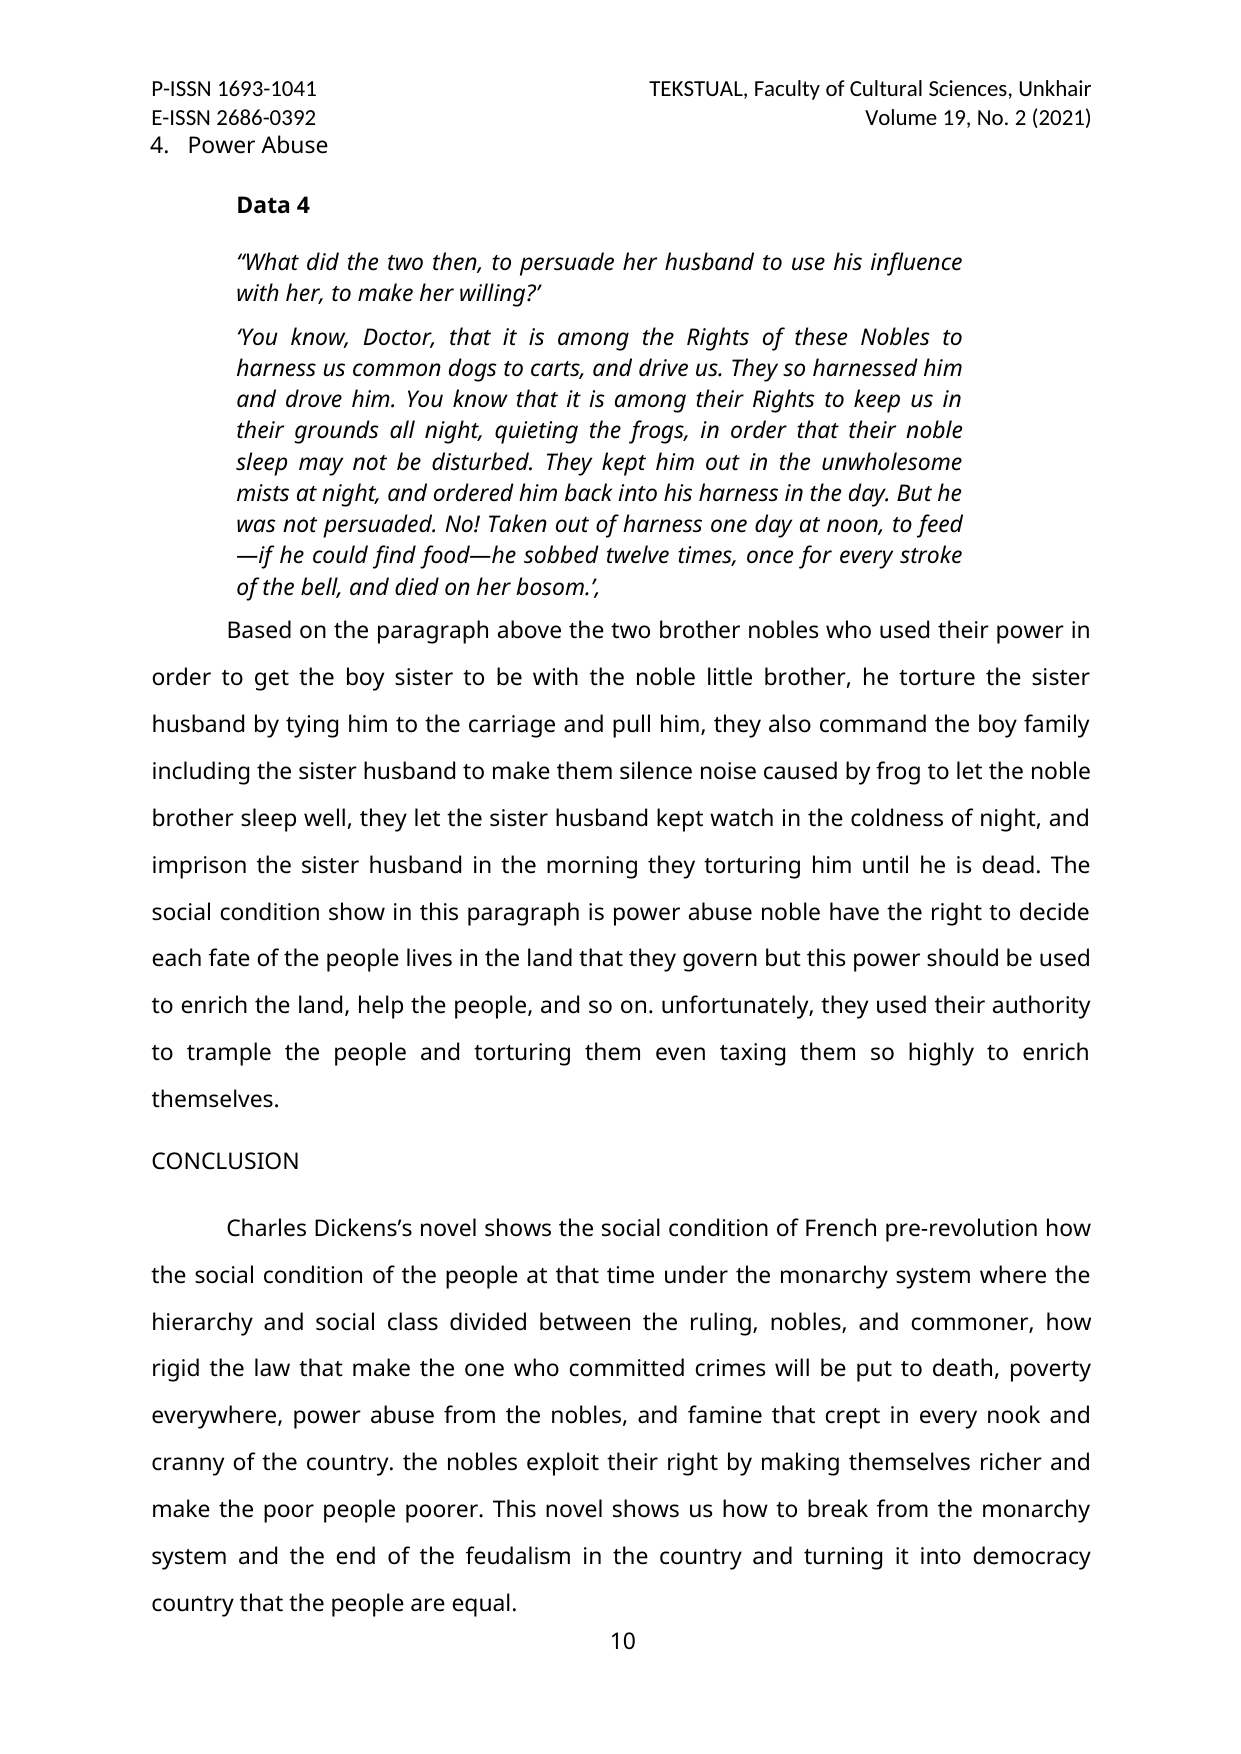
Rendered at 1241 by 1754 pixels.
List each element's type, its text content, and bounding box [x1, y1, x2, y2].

text CONCLUSION [151, 1145, 1240, 1176]
list Power Abuse [150, 129, 1092, 160]
text Based on the paragraph above the two brother nobles who used their power in order to get the boy sister to be with the noble little brother, he torture the sister husband by tying him to the carriage and pull him, they also command the boy family including the sister husband to make them silence noise caused by frog to let the noble brother sleep well, they let the sister husband kept watch in the coldness of night, and imprison the sister husband in the morning they torturing him until he is dead. The social condition show in this paragraph is power abuse noble have the right to decide each fate of the people lives in the land that they govern but this power should be used to enrich the land, help the people, and so on. unfortunately, they used their authority to trample the people and torturing them even taxing them so highly to enrich themselves. [151, 614, 1092, 1114]
table_cell “What did the two then, to persuade her husband to use his influence with her, to make her willing?’ ‘You know, Doctor, that it is among the Rights of these Nobles to harness us common dogs to carts, and drive us. They so harnessed him and drove him. You know that it is among their Rights to keep us in their grounds all night, quieting the frogs, in order that their noble sleep may not be disturbed. They kept him out in the unwholesome mists at night, and ordered him back into his harness in the day. But he was not persuaded. No! Taken out of harness one day at noon, to feed—if he could find food—he sobbed twelve times, once for every stroke of the bell, and died on her bosom.’, [225, 233, 975, 602]
table_header Data 4 [225, 176, 975, 233]
text Charles Dickens’s novel shows the social condition of French pre-revolution how the social condition of the people at that time under the monarchy system where the hierarchy and social class divided between the ruling, nobles, and commoner, how rigid the law that make the one who committed crimes will be put to death, poverty everywhere, power abuse from the nobles, and famine that crept in every nook and cranny of the country. the nobles exploit their right by making themselves richer and make the poor people poorer. This novel shows us how to break from the monarchy system and the end of the feudalism in the country and turning it into democracy country that the people are equal. [151, 1212, 1092, 1618]
